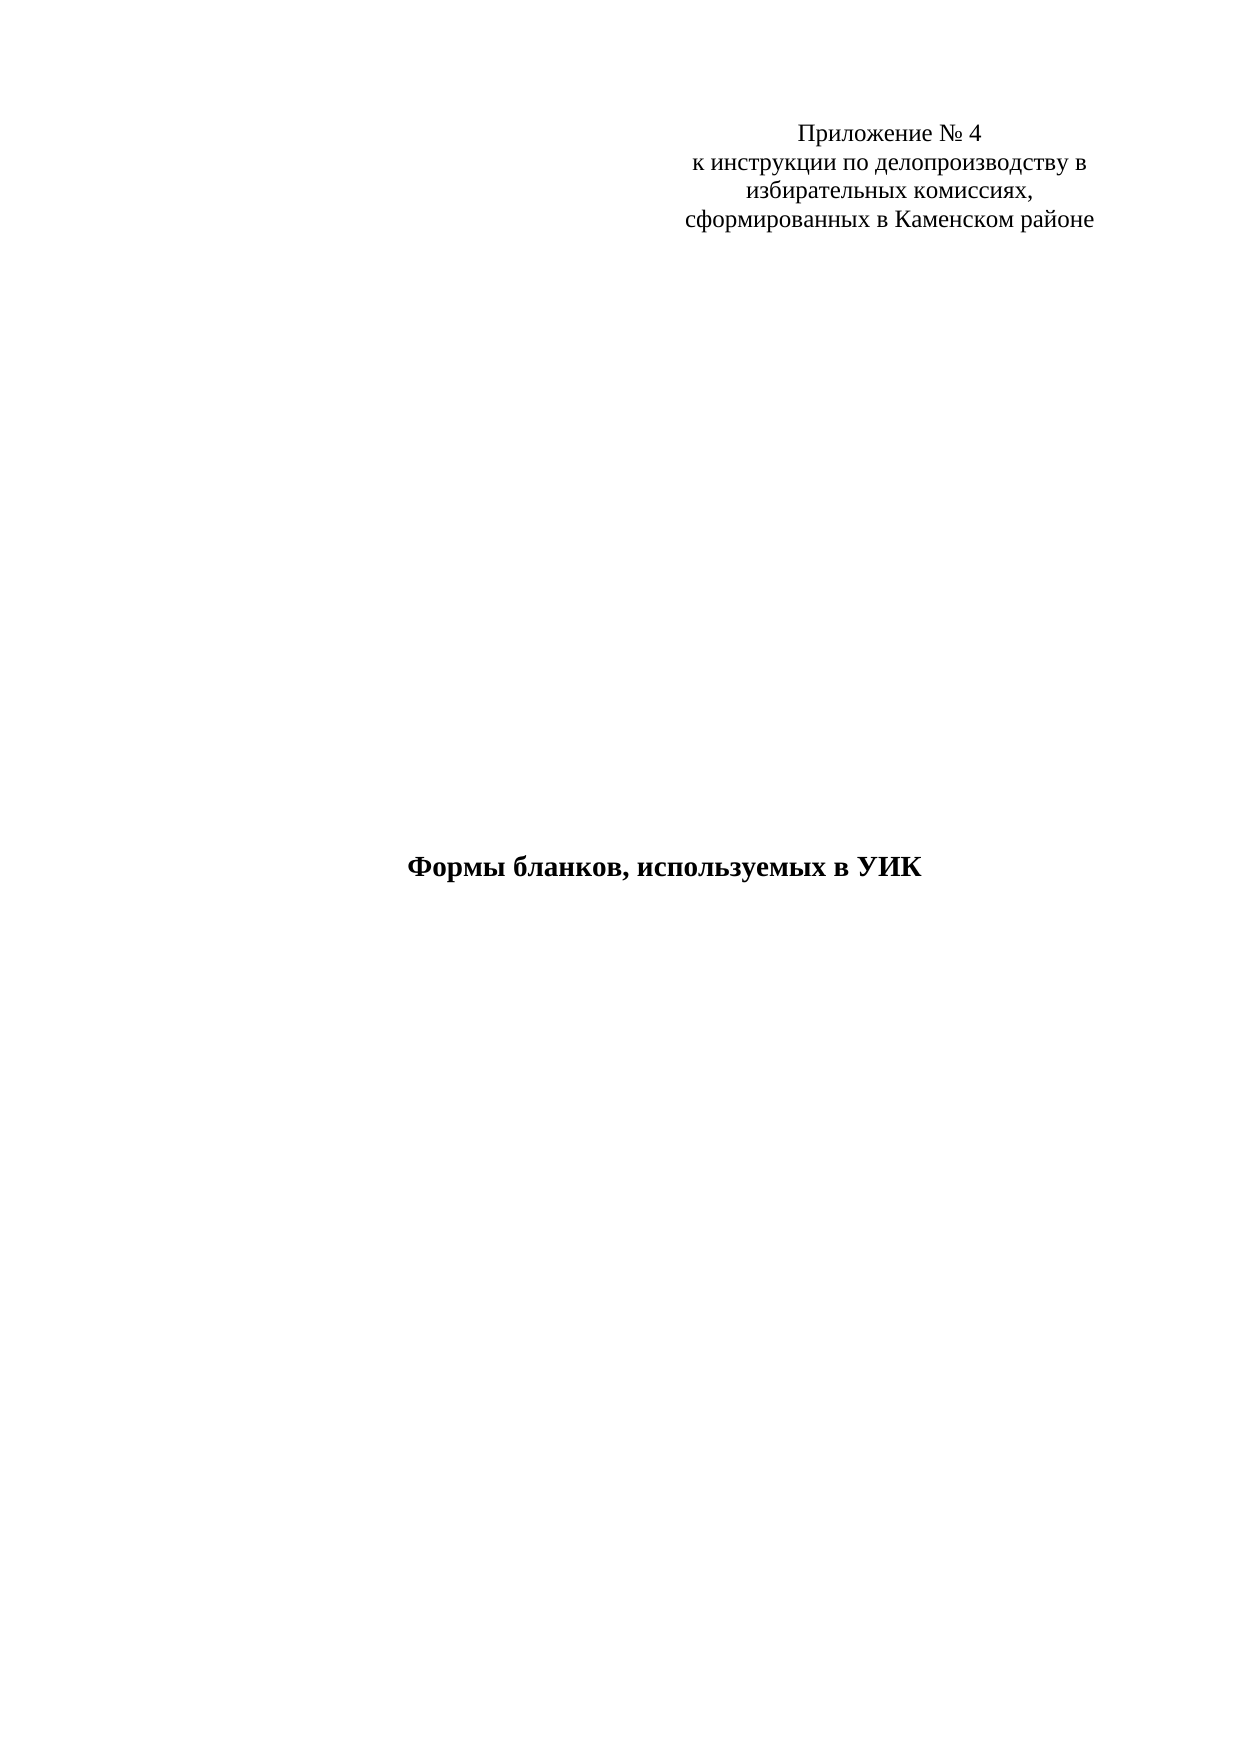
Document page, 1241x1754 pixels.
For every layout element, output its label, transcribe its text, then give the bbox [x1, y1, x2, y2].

text Формы бланков, используемых в УИК [177, 849, 1152, 883]
text Приложение № 4 к инструкции по делопроизводству в избирательных комиссиях, [627, 118, 1152, 204]
text сформированных в Каменском районе [627, 204, 1152, 233]
